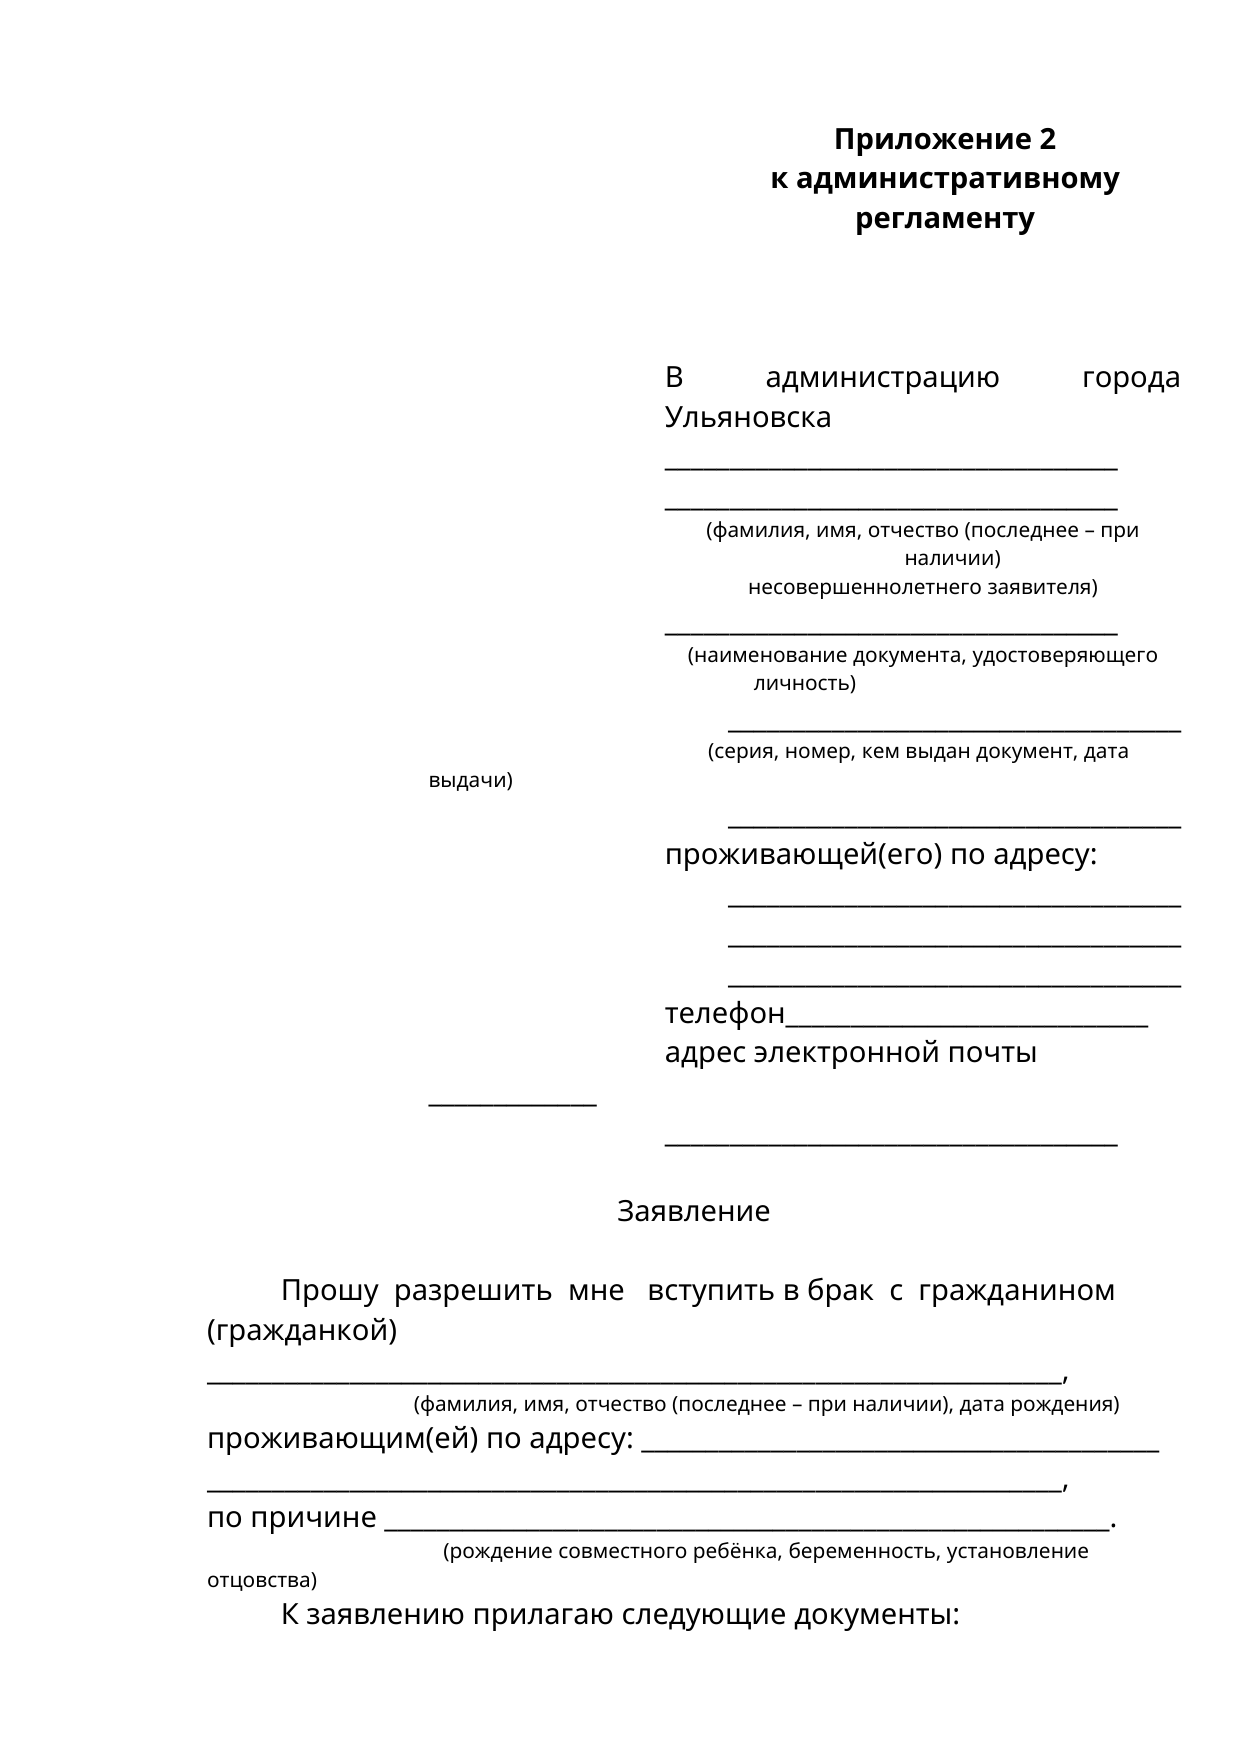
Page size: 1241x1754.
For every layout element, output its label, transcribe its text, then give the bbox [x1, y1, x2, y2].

text по причине ________________________________________________________. [207, 1497, 1181, 1536]
text проживающим(ей) по адресу: ________________________________________ [207, 1417, 1181, 1457]
text ___________________________________ [428, 697, 1181, 737]
text ___________________________________ [635, 600, 1181, 640]
text несовершеннолетнего заявителя) [664, 572, 1181, 600]
text к административному регламенту [709, 158, 1181, 237]
text Приложение 2 [709, 118, 1181, 158]
text Прошу разрешить мне вступить в брак с гражданином (гражданкой) __________________________________________________________________, [207, 1270, 1181, 1389]
text (рождение совместного ребёнка, беременность, установление отцовства) [207, 1536, 1181, 1593]
text ___________________________________ [428, 873, 1181, 912]
text В администрацию города Ульяновска [664, 356, 1181, 436]
text ___________________________________ [428, 793, 1181, 833]
text (наименование документа, удостоверяющего личность) [428, 640, 1181, 697]
text проживающей(его) по адресу: [428, 833, 1181, 873]
text __________________________________________________________________, [207, 1457, 1196, 1497]
text ___________________________________ [428, 912, 1181, 952]
text ___________________________________ [635, 436, 1181, 475]
text ___________________________________ [428, 1111, 1181, 1151]
text (фамилия, имя, отчество (последнее – при наличии) [664, 515, 1181, 572]
text Заявление [207, 1190, 1181, 1230]
text адрес электронной почты _____________ [428, 1032, 1181, 1111]
text телефон____________________________ [428, 992, 1181, 1032]
text (серия, номер, кем выдан документ, дата выдачи) [428, 737, 1181, 793]
text (фамилия, имя, отчество (последнее – при наличии), дата рождения) [207, 1389, 1181, 1417]
text К заявлению прилагаю следующие документы: [207, 1593, 1181, 1633]
text ___________________________________ [635, 475, 1181, 515]
text ___________________________________ [428, 952, 1181, 992]
